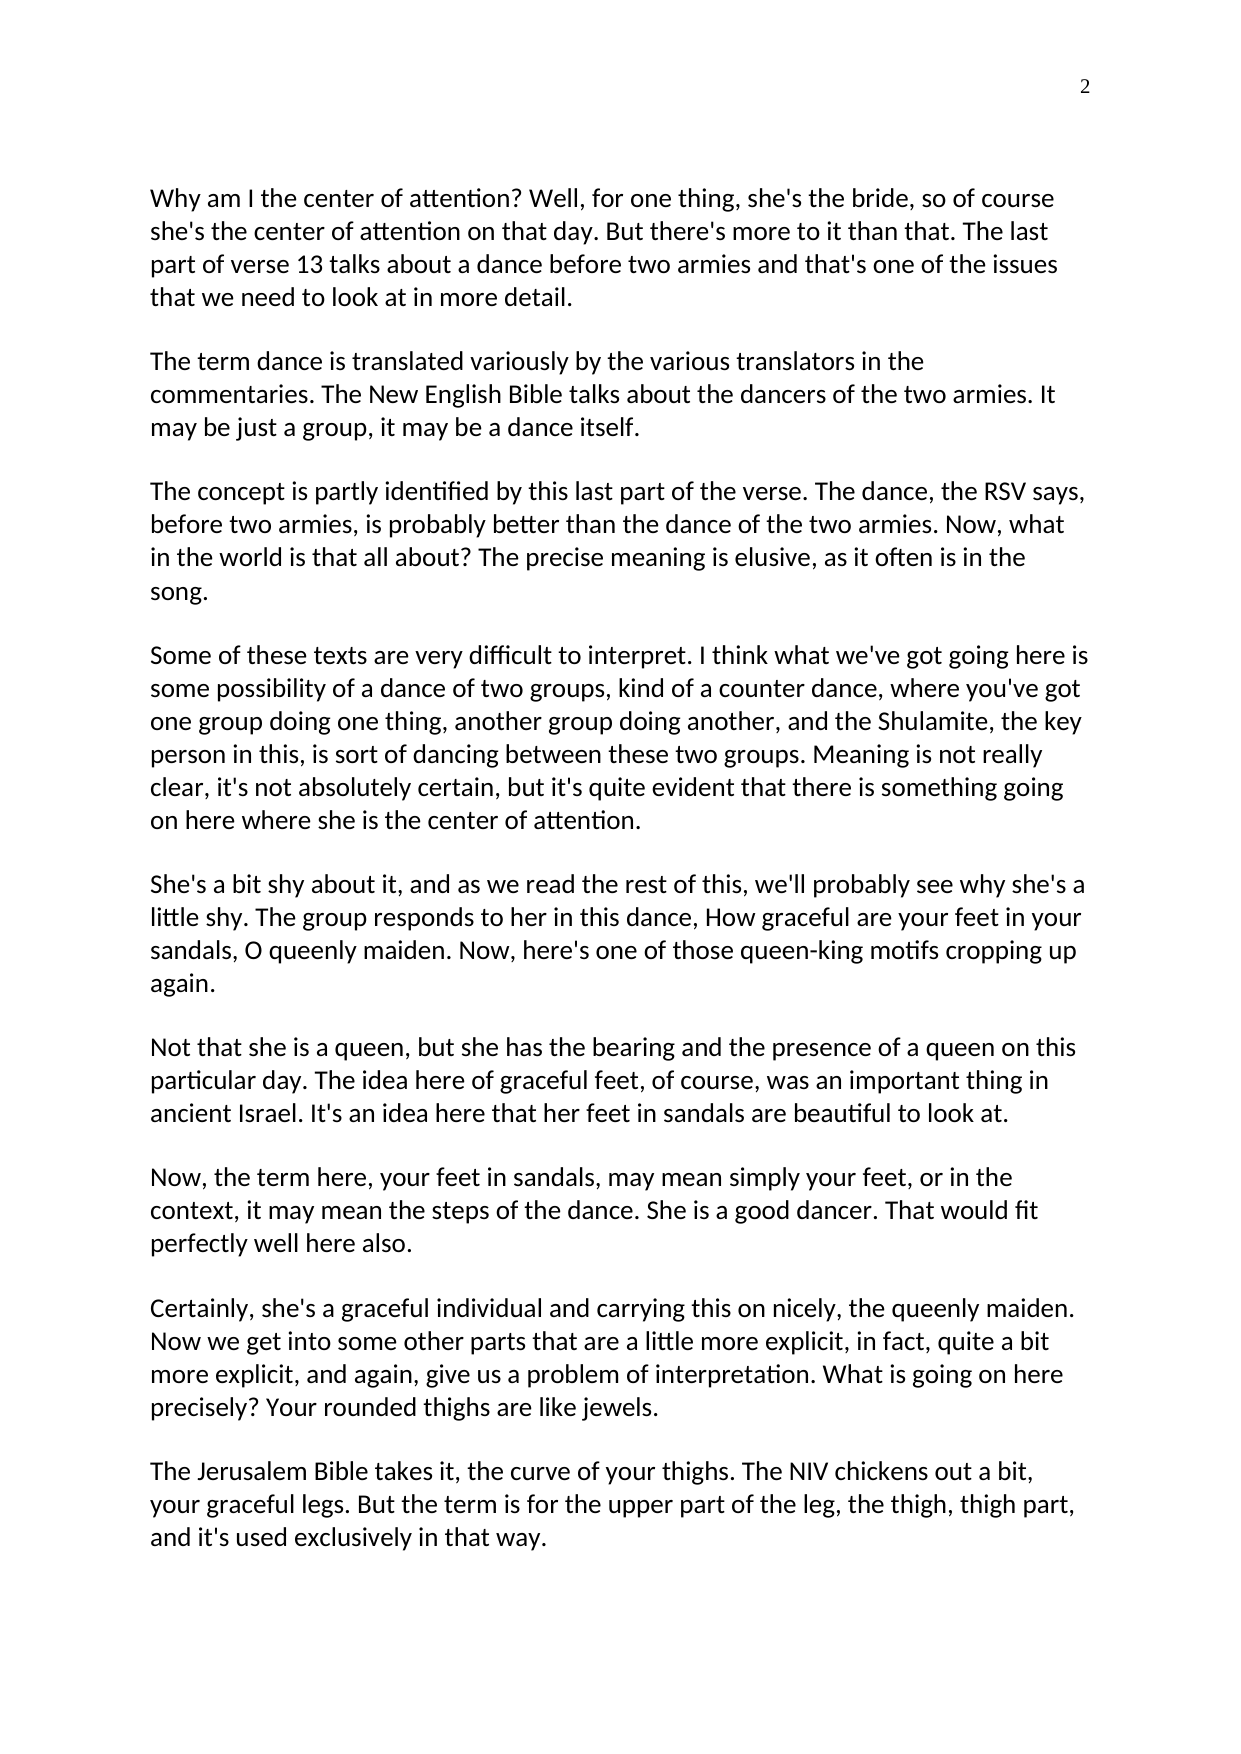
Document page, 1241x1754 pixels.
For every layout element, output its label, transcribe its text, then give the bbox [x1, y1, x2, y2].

text Now, the term here, your feet in sandals, may mean simply your feet, or in the context, it may mean the steps of the dance. She is a good dancer. That would fit perfectly well here also. [150, 1161, 1090, 1259]
text Why am I the center of attention? Well, for one thing, she's the bride, so of course she's the center of attention on that day. But there's more to it than that. The last part of verse 13 talks about a dance before two armies and that's one of the issues that we need to look at in more detail. [150, 181, 1090, 313]
text The concept is partly identified by this last part of the verse. The dance, the RSV says, before two armies, is probably better than the dance of the two armies. Now, what in the world is that all about? The precise meaning is elusive, as it often is in the song. [150, 474, 1090, 607]
text Some of these texts are very difficult to interpret. I think what we've got going here is some possibility of a dance of two groups, kind of a counter dance, where you've got one group doing one thing, another group doing another, and the Shulamite, the key person in this, is sort of dancing between these two groups. Meaning is not really clear, it's not absolutely certain, but it's quite evident that there is something going on here where she is the center of attention. [150, 638, 1090, 836]
text Not that she is a queen, but she has the bearing and the presence of a queen on this particular day. The idea here of graceful feet, of course, was an important thing in ancient Israel. It's an idea here that her feet in sandals are beautiful to look at. [150, 1030, 1090, 1129]
text She's a bit shy about it, and as we read the rest of this, we'll probably see why she's a little shy. The group responds to her in this dance, How graceful are your feet in your sandals, O queenly maiden. Now, here's one of those queen-king motifs cropping up again. [150, 867, 1090, 999]
text Certainly, she's a graceful individual and carrying this on nicely, the queenly maiden. Now we get into some other parts that are a little more explicit, in fact, quite a bit more explicit, and again, give us a problem of interpretation. What is going on here precisely? Your rounded thighs are like jewels. [150, 1291, 1090, 1423]
text The Jerusalem Bible takes it, the curve of your thighs. The NIV chickens out a bit, your graceful legs. But the term is for the upper part of the leg, the thigh, thigh part, and it's used exclusively in that way. [150, 1454, 1090, 1553]
text The term dance is translated variously by the various translators in the commentaries. The New English Bible talks about the dancers of the two armies. It may be just a group, it may be a dance itself. [150, 344, 1090, 443]
